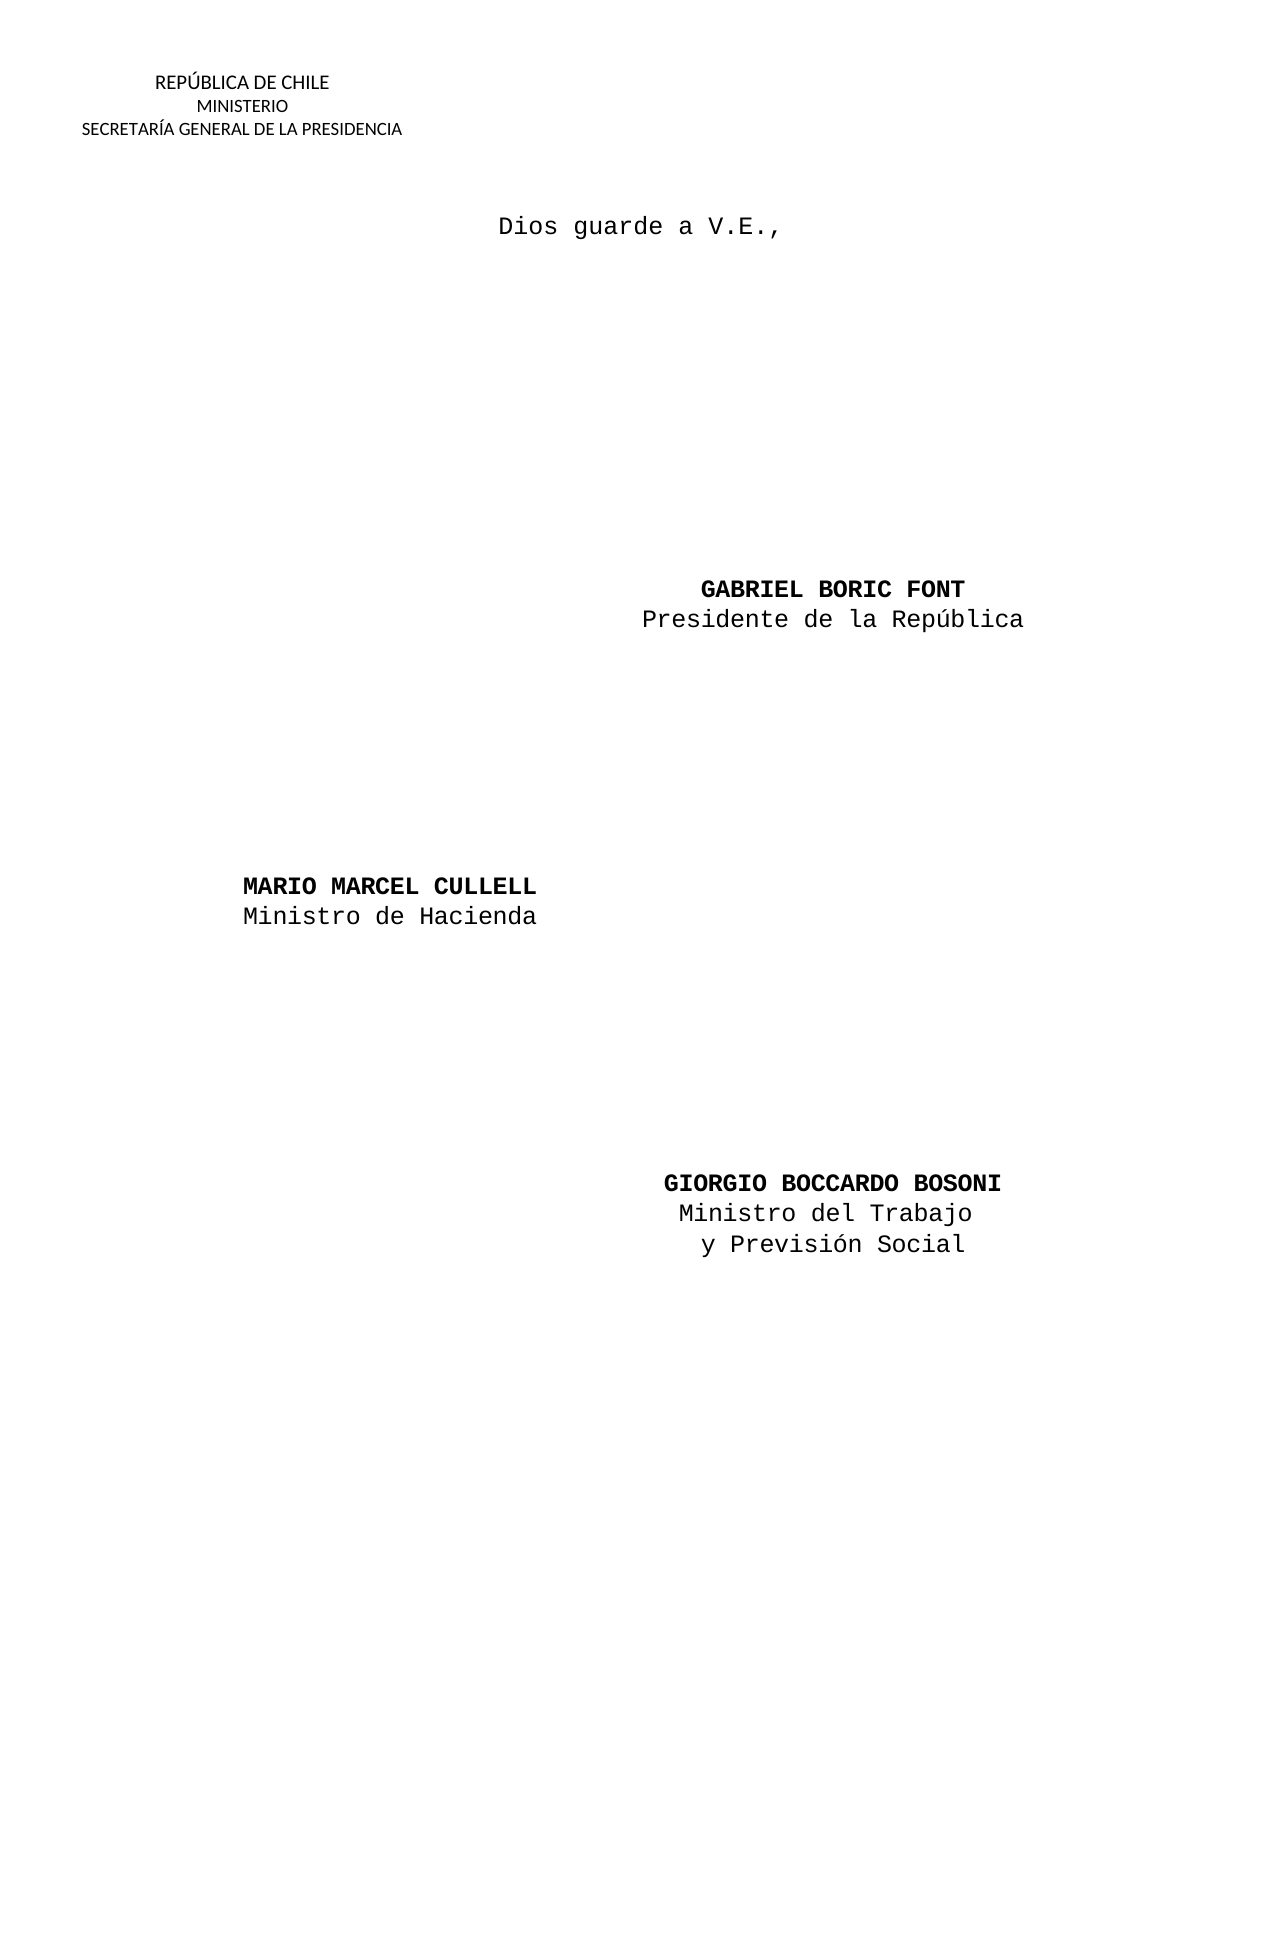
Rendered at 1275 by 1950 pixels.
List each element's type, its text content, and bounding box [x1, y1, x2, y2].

text MARIO MARCEL CULLELL [183, 873, 1098, 902]
text y Previsión Social [183, 1231, 1098, 1260]
text Ministro de Hacienda [183, 904, 1098, 932]
text Ministro del Trabajo [183, 1201, 1098, 1229]
text GABRIEL BORIC FONT [183, 576, 1098, 605]
text Presidente de la República [183, 607, 1098, 635]
text GIORGIO BOCCARDO BOSONI [183, 1170, 1098, 1199]
text Dios guarde a V.E., [183, 214, 1098, 242]
